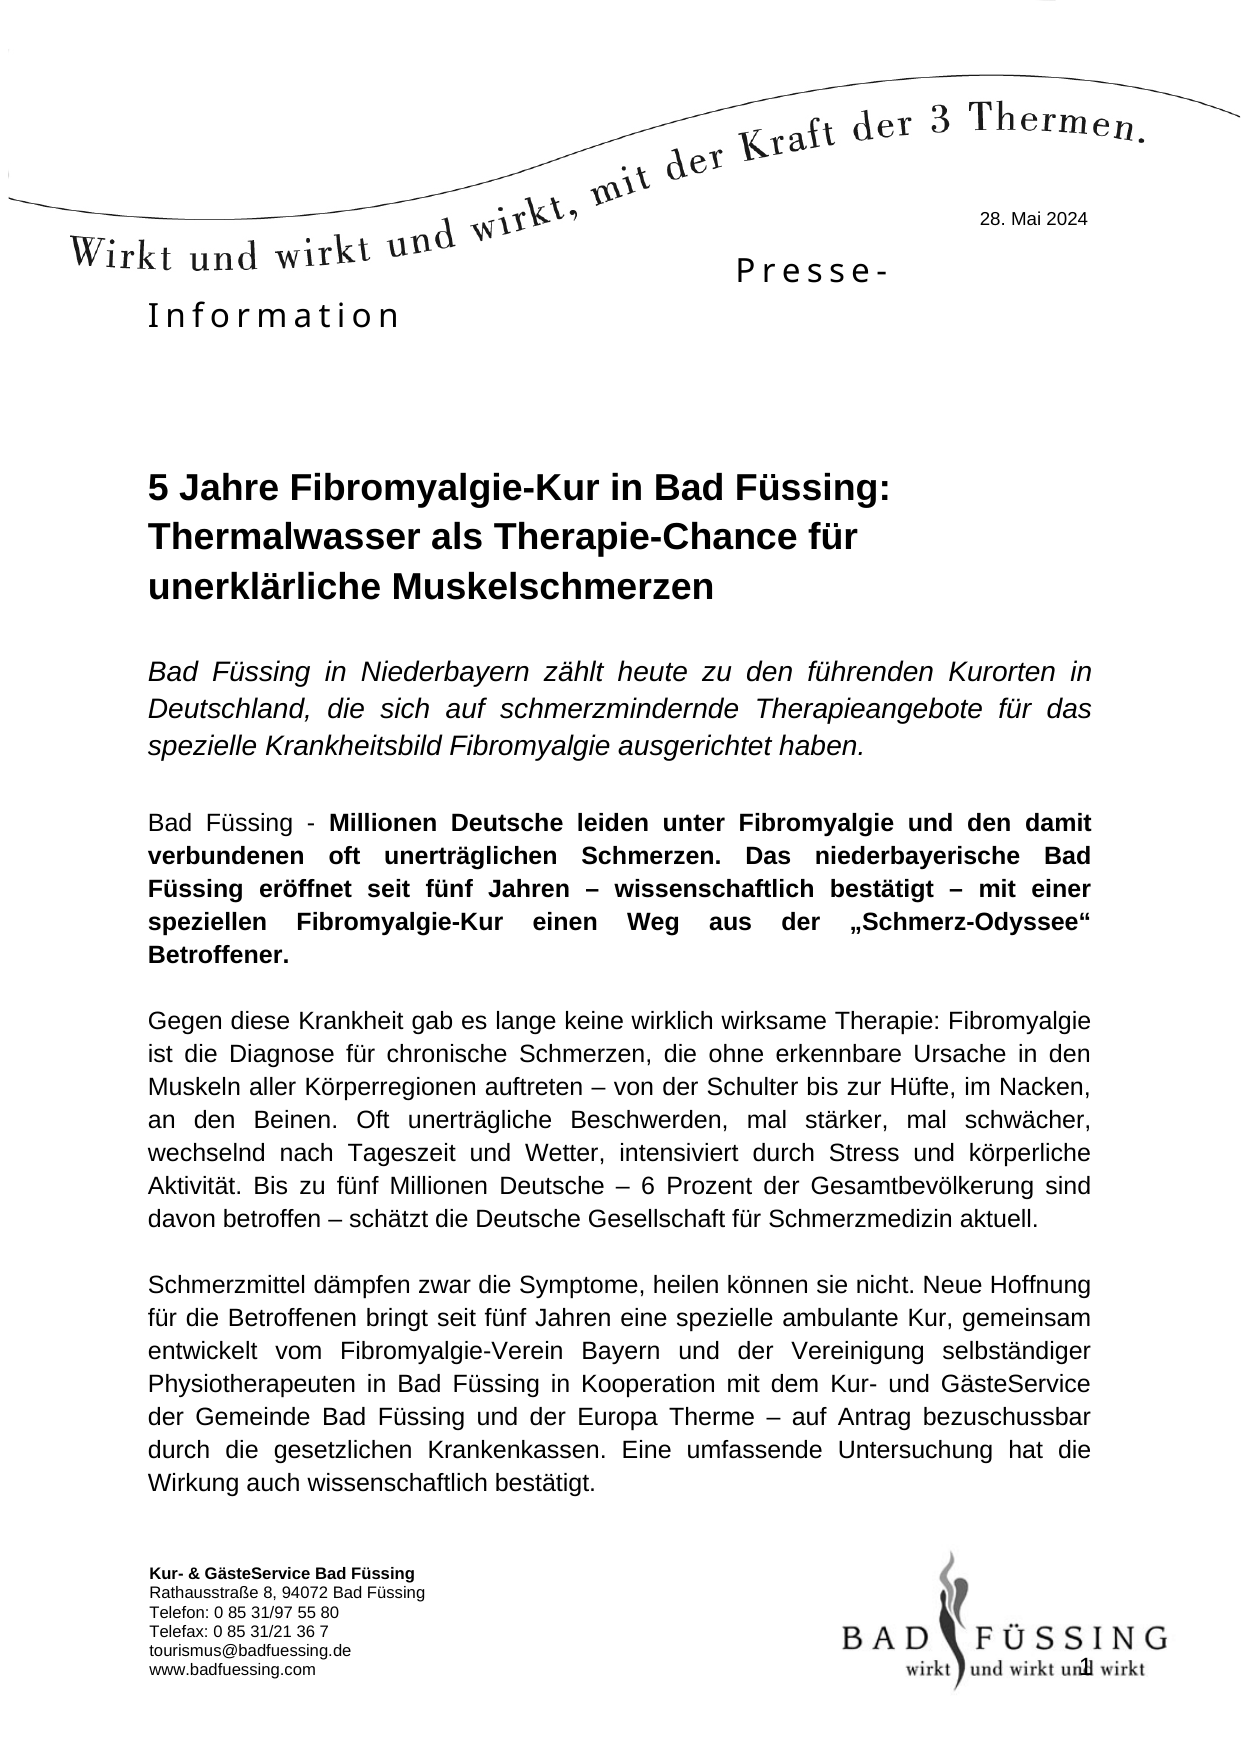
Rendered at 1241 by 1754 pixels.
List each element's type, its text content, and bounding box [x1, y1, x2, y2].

picture [856, 266, 865, 271]
text Thermalwasser als Therapie-Chance für [148, 514, 1092, 558]
text Gegen diese Krankheit gab es lange keine wirklich wirksame Therapie: Fibromyalgie ist die Diagnose für chronische Schmerzen, die ohne erkennbare Ursache in den Muskeln aller Körperregionen auftreten – von der Schulter bis zur Hüfte, im Nacken, an den Beinen. Oft unerträgliche Beschwerden, mal stärker, mal schwächer, wechselnd nach Tageszeit und Wetter, intensiviert durch Stress und körperliche Aktivität. Bis zu fünf Millionen Deutsche – 6 Prozent der Gesamtbevölkerung sind davon betroffen – schätzt die Deutsche Gesellschaft für Schmerzmedizin aktuell. [148, 1006, 1092, 1233]
picture [741, 261, 750, 270]
text Bad Füssing in Niederbayern zählt heute zu den führenden Kurorten in Deutschland, die sich auf schmerzmindernde Therapieangebote für das spezielle Krankheitsbild Fibromyalgie ausgerichtet haben. [148, 655, 1092, 762]
text Schmerzmittel dämpfen zwar die Symptome, heilen können sie nicht. Neue Hoffnung für die Betroffenen bringt seit fünf Jahren eine spezielle ambulante Kur, gemeinsam entwickelt vom Fibromyalgie-Verein Bayern und der Vereinigung selbständiger Physiotherapeuten in Bad Füssing in Kooperation mit dem Kur- und GästeService der Gemeinde Bad Füssing und der Europa Therme – auf Antrag bezuschussbar durch die gesetzlichen Krankenkassen. Eine umfassende Untersuchung hat die Wirkung auch wissenschaftlich bestätigt. [148, 1270, 1092, 1497]
picture [786, 266, 795, 271]
text Bad Füssing - Millionen Deutsche leiden unter Fibromyalgie und den damit verbundenen oft unerträglichen Schmerzen. Das niederbayerische Bad Füssing eröffnet seit fünf Jahren – wissenschaftlich bestätigt – mit einer speziellen Fibromyalgie-Kur einen Weg aus der „Schmerz-Odyssee“ Betroffener. [148, 808, 1092, 969]
picture [8, 0, 1241, 272]
text 5 Jahre Fibromyalgie-Kur in Bad Füssing: [148, 465, 1092, 508]
text unerklärliche Muskelschmerzen [148, 564, 1092, 607]
picture [824, 1544, 1185, 1697]
